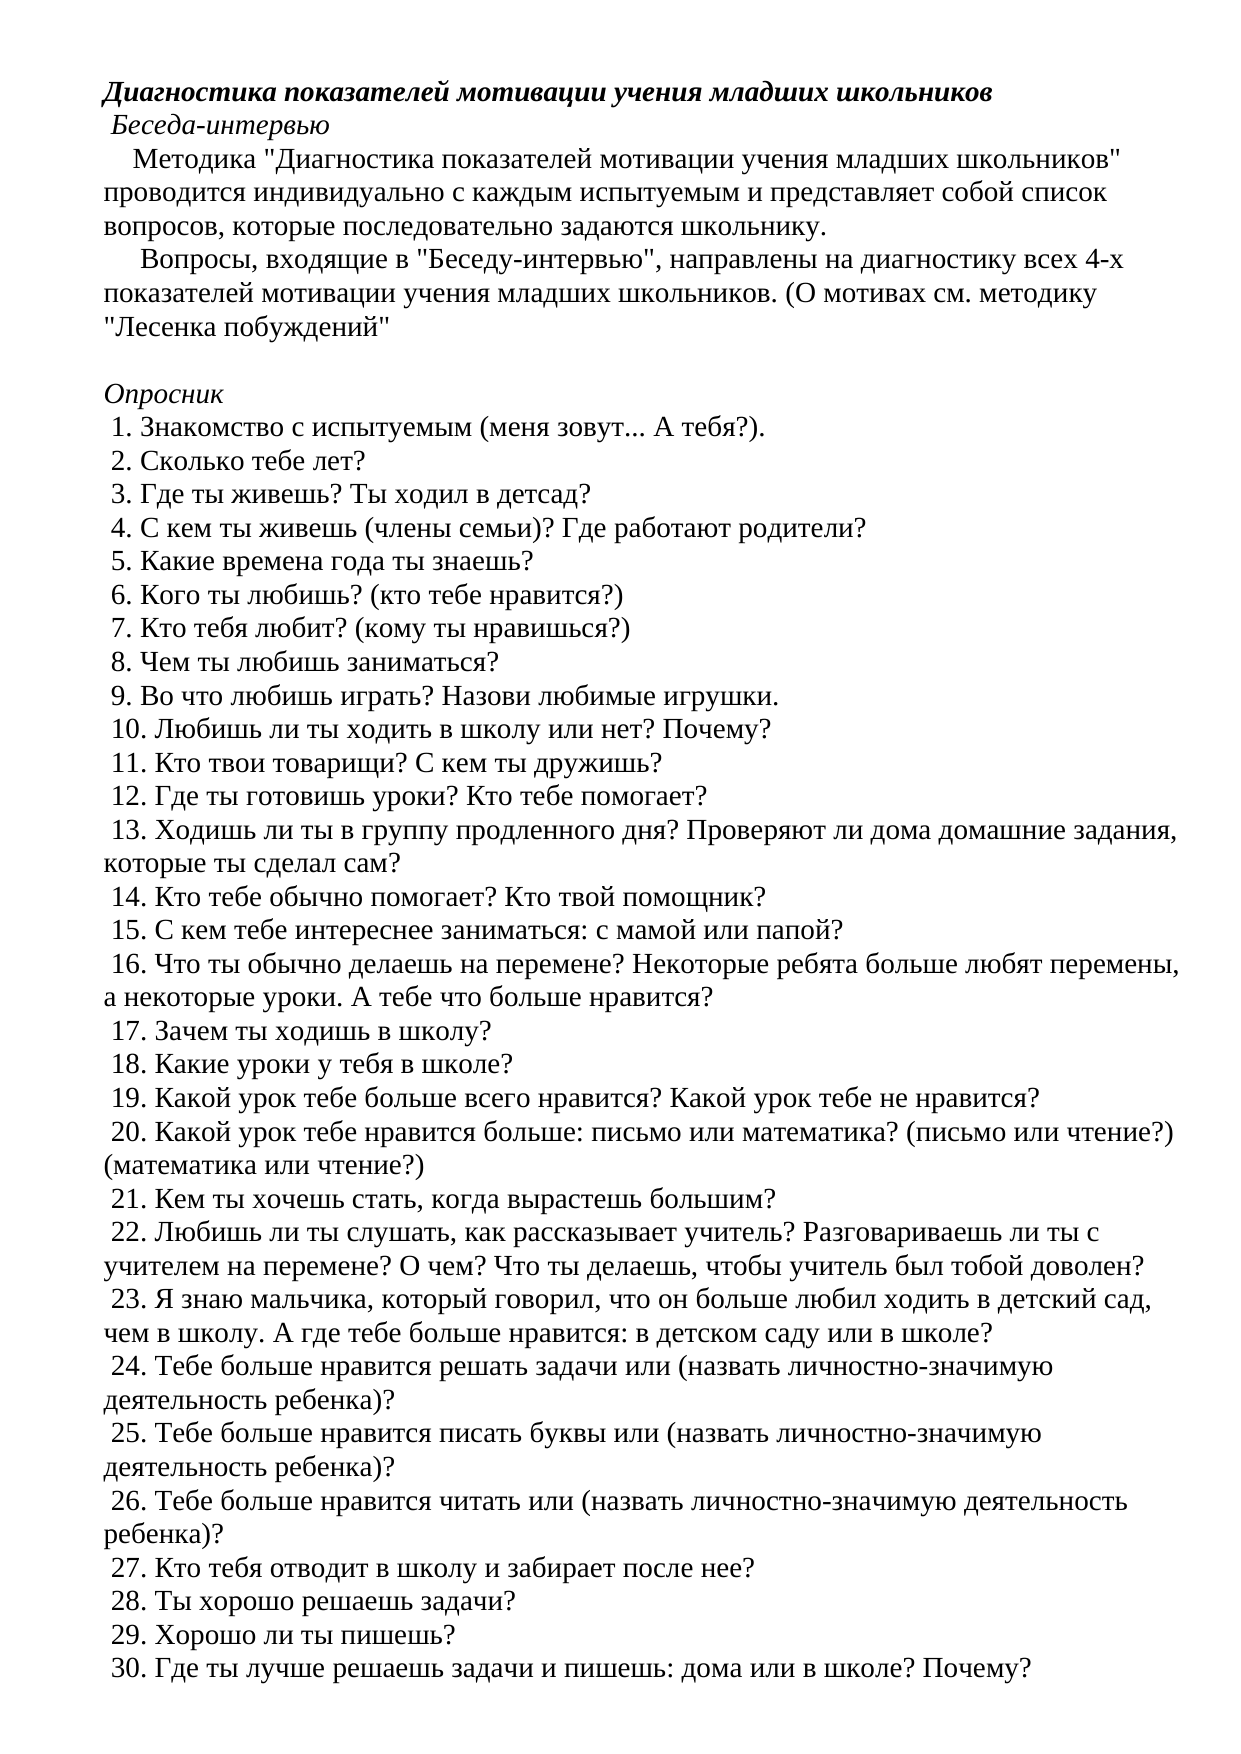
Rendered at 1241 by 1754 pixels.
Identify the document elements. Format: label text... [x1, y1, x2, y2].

text 2. Сколько тебе лет? [103, 443, 1181, 476]
text 10. Любишь ли ты ходить в школу или нет? Почему? [103, 711, 1181, 745]
text 26. Тебе больше нравится читать или (назвать личностно-значимую деятельность ребенка)? [103, 1483, 1181, 1550]
text 21. Кем ты хочешь стать, когда вырастешь большим? [103, 1181, 1181, 1214]
text Диагностика показателей мотивации учения младших школьников [103, 74, 1181, 107]
text 7. Кто тебя любит? (кому ты нравишься?) [103, 611, 1181, 644]
text Вопросы, входящие в "Беседу-интервью", направлены на диагностику всех 4-х показателей мотивации учения младших школьников. (О мотивах см. методику "Лесенка побуждений" [103, 242, 1181, 342]
text 17. Зачем ты ходишь в школу? [103, 1013, 1181, 1047]
text 5. Какие времена года ты знаешь? [103, 543, 1181, 577]
text 23. Я знаю мальчика, который говорил, что он больше любил ходить в детский сад, чем в школу. А где тебе больше нравится: в детском саду или в школе? [103, 1281, 1181, 1348]
text Опросник [103, 376, 1181, 409]
text 25. Тебе больше нравится писать буквы или (назвать личностно-значимую деятельность ребенка)? [103, 1416, 1181, 1483]
text 20. Какой урок тебе нравится больше: письмо или математика? (письмо или чтение?) (математика или чтение?) [103, 1114, 1181, 1181]
text 9. Во что любишь играть? Назови любимые игрушки. [103, 678, 1181, 711]
text 13. Ходишь ли ты в группу продленного дня? Проверяют ли дома домашние задания, которые ты сделал сам? [103, 812, 1181, 879]
text 15. С кем тебе интереснее заниматься: с мамой или папой? [103, 912, 1181, 946]
text 4. С кем ты живешь (члены семьи)? Где работают родители? [103, 510, 1181, 543]
text 3. Где ты живешь? Ты ходил в детсад? [103, 476, 1181, 510]
text 1. Знакомство с испытуемым (меня зовут... А тебя?). [103, 409, 1181, 443]
text 12. Где ты готовишь уроки? Кто тебе помогает? [103, 778, 1181, 812]
text 8. Чем ты любишь заниматься? [103, 644, 1181, 678]
text 19. Какой урок тебе больше всего нравится? Какой урок тебе не нравится? [103, 1080, 1181, 1114]
text 28. Ты хорошо решаешь задачи? [103, 1583, 1181, 1617]
text 22. Любишь ли ты слушать, как рассказывает учитель? Разговариваешь ли ты с учителем на перемене? О чем? Что ты делаешь, чтобы учитель был тобой доволен? [103, 1214, 1181, 1281]
text 29. Хорошо ли ты пишешь? [103, 1617, 1181, 1650]
text 6. Кого ты любишь? (кто тебе нравится?) [103, 577, 1181, 611]
text 27. Кто тебя отводит в школу и забирает после нее? [103, 1550, 1181, 1583]
text 16. Что ты обычно делаешь на перемене? Некоторые ребята больше любят перемены, а некоторые уроки. А тебе что больше нравится? [103, 946, 1181, 1013]
text 24. Тебе больше нравится решать задачи или (назвать личностно-значимую деятельность ребенка)? [103, 1348, 1181, 1416]
text Беседа-интервью [103, 107, 1181, 141]
text Методика "Диагностика показателей мотивации учения младших школьников" проводится индивидуально с каждым испытуемым и представляет собой список вопросов, которые последовательно задаются школьнику. [103, 141, 1181, 242]
text 18. Какие уроки у тебя в школе? [103, 1047, 1181, 1080]
text 11. Кто твои товарищи? С кем ты дружишь? [103, 745, 1181, 778]
text 30. Где ты лучше решаешь задачи и пишешь: дома или в школе? Почему? [103, 1650, 1181, 1684]
text 14. Кто тебе обычно помогает? Кто твой помощник? [103, 879, 1181, 912]
